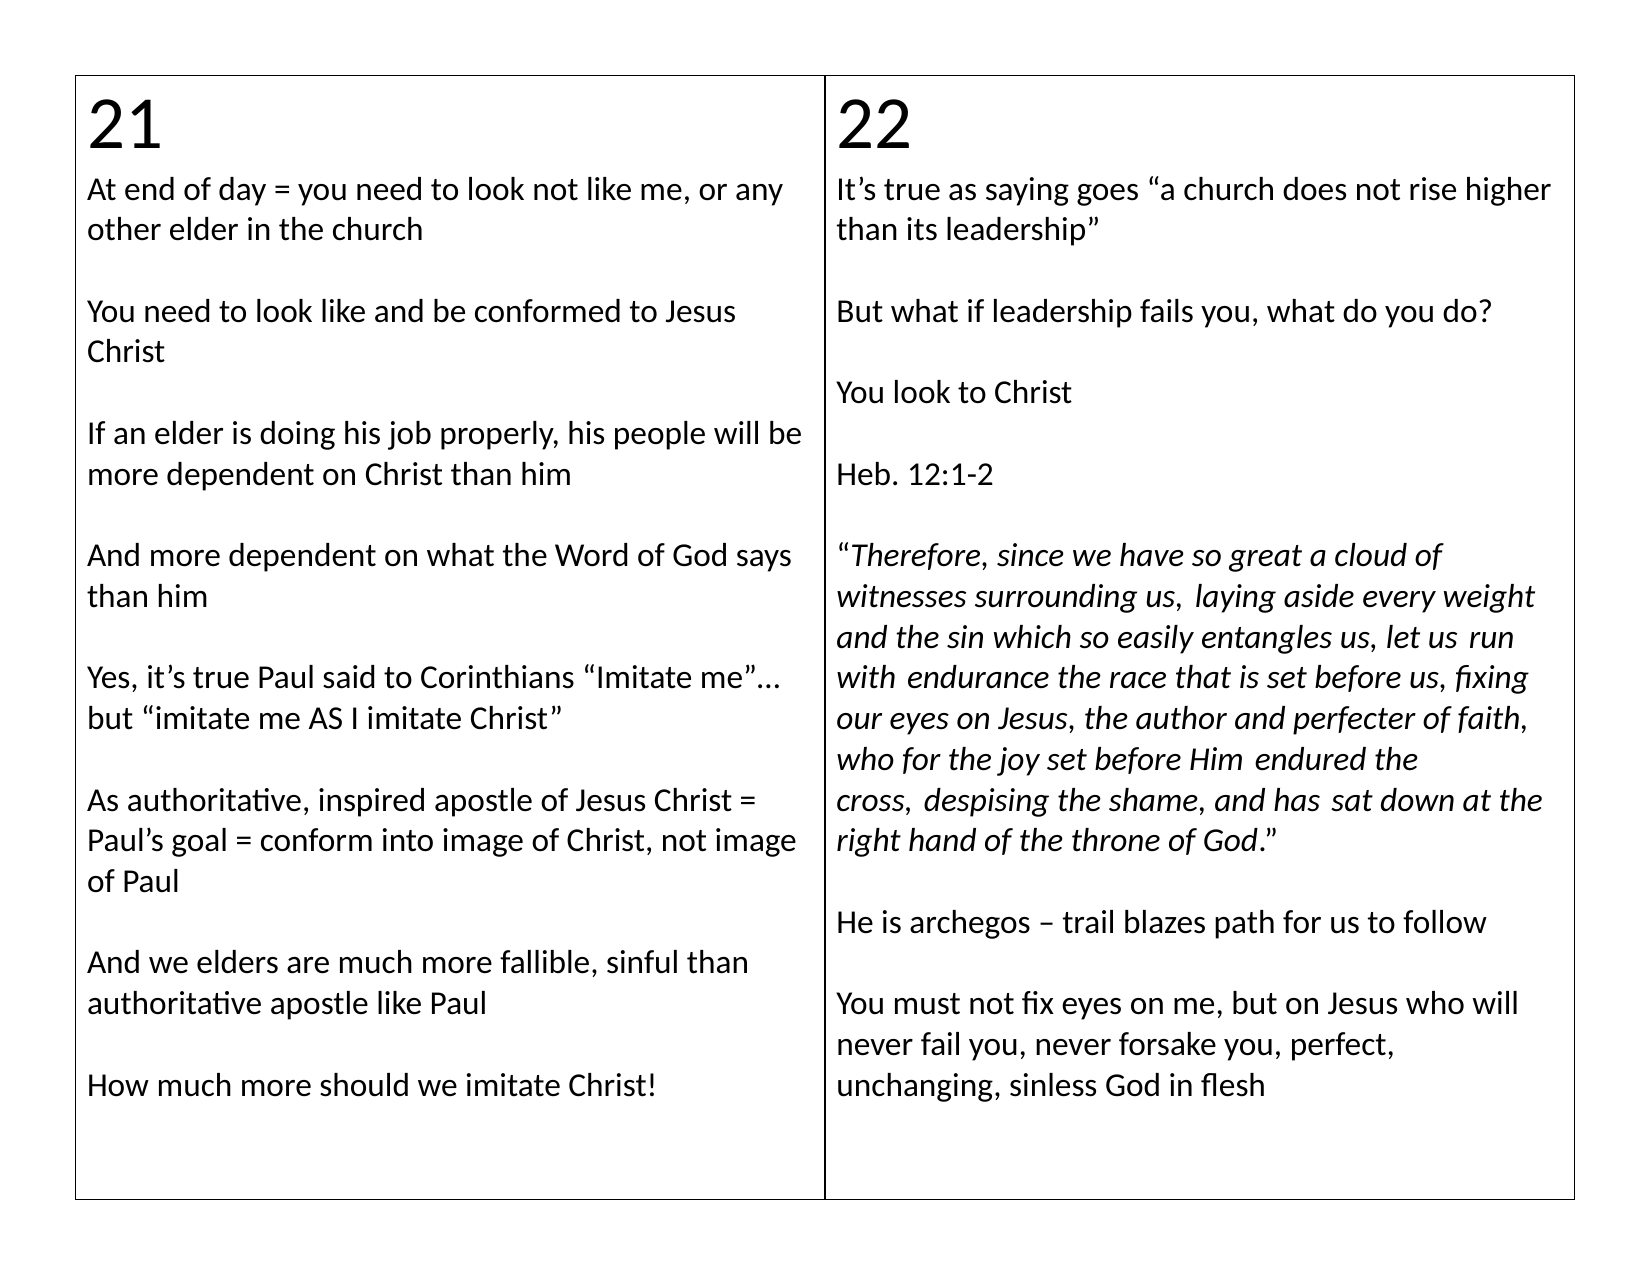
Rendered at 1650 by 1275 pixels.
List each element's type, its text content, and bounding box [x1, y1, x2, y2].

table_cell 22 It’s true as saying goes “a church does not rise higher than its leadership” But what if leadership fails you, what do you do? You look to Christ Heb. 12:1-2 “Therefore, since we have so great a cloud of witnesses surrounding us, laying aside every weight and the sin which so easily entangles us, let us run with endurance the race that is set before us, fixing our eyes on Jesus, the author and perfecter of faith, who for the joy set before Him endured the cross, despising the shame, and has sat down at the right hand of the throne of God.” He is archegos – trail blazes path for us to follow You must not fix eyes on me, but on Jesus who will never fail you, never forsake you, perfect, unchanging, sinless God in flesh [826, 76, 1574, 1199]
table_cell 21 At end of day = you need to look not like me, or any other elder in the church You need to look like and be conformed to Jesus Christ If an elder is doing his job properly, his people will be more dependent on Christ than him And more dependent on what the Word of God says than him Yes, it’s true Paul said to Corinthians “Imitate me”… but “imitate me AS I imitate Christ” As authoritative, inspired apostle of Jesus Christ = Paul’s goal = conform into image of Christ, not image of Paul And we elders are much more fallible, sinful than authoritative apostle like Paul How much more should we imitate Christ! [76, 76, 824, 1199]
